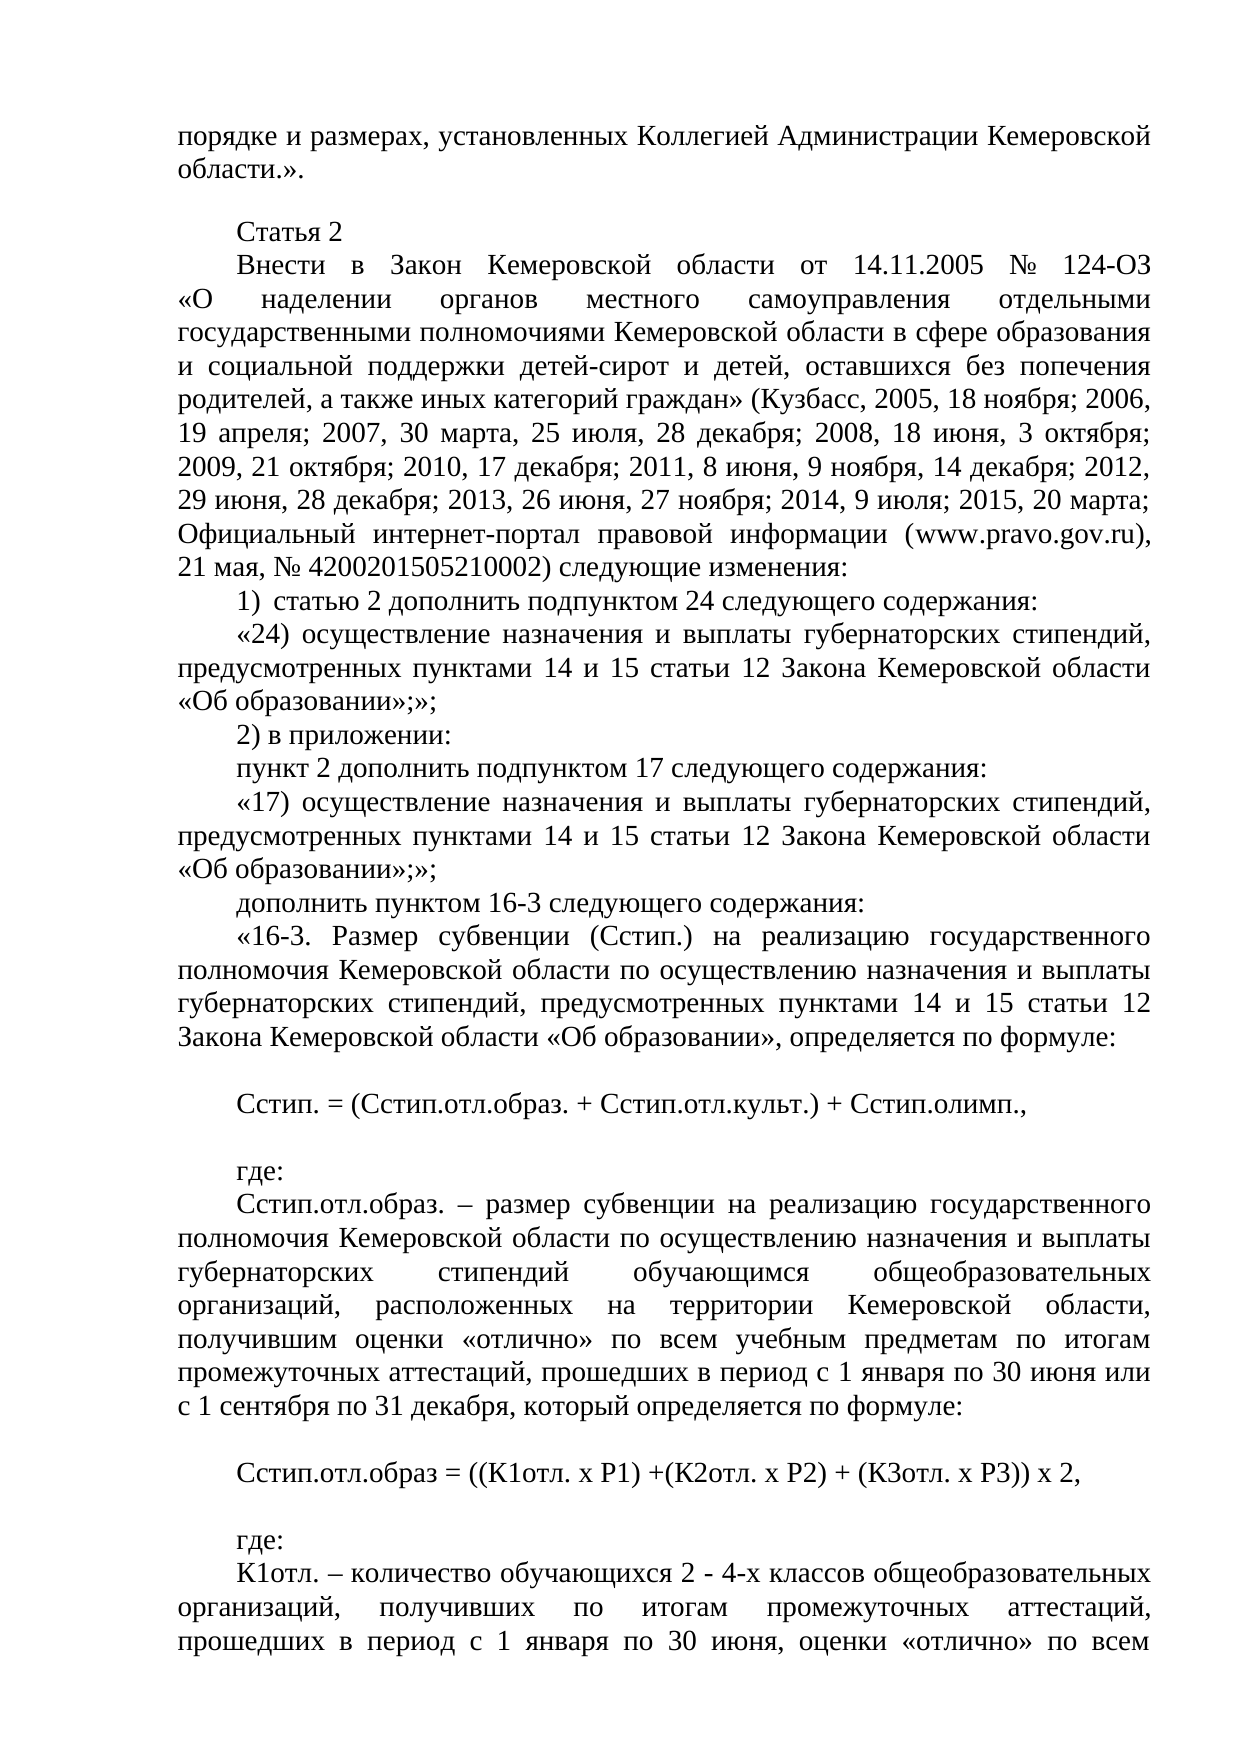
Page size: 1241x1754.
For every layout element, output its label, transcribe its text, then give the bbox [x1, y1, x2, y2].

text пункт 2 дополнить подпунктом 17 следующего содержания: [177, 751, 1152, 784]
text «24) осуществление назначения и выплаты губернаторских стипендий, предусмотренных пунктами 14 и 15 статьи 12 Закона Кемеровской области «Об образовании»;»; [177, 616, 1152, 717]
text Сстип.отл.образ. – размер субвенции на реализацию государственного полномочия Кемеровской области по осуществлению назначения и выплаты губернаторских стипендий обучающимся общеобразовательных организаций, расположенных на территории Кемеровской области, получившим оценки «отлично» по всем учебным предметам по итогам промежуточных аттестаций, прошедших в период с 1 января по 30 июня или с 1 сентября по 31 декабря, который определяется по формуле: [177, 1187, 1152, 1421]
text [177, 118, 1152, 185]
text Сстип. = (Сстип.отл.образ. + Сстип.отл.культ.) + Сстип.олимп., [177, 1086, 1152, 1119]
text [177, 1556, 1152, 1656]
text где: [177, 1153, 1152, 1187]
text Внести в Закон Кемеровской области от 14.11.2005 № 124-ОЗ «О наделении органов местного самоуправления отдельными государственными полномочиями Кемеровской области в сфере образования и социальной поддержки детей-сирот и детей, оставшихся без попечения родителей, а также иных категорий граждан» (Кузбасс, 2005, 18 ноября; 2006, 19 апреля; 2007, 30 марта, 25 июля, 28 декабря; 2008, 18 июня, 3 октября; 2009, 21 октября; 2010, 17 декабря; 2011, 8 июня, 9 ноября, 14 декабря; 2012, 29 июня, 28 декабря; 2013, 26 июня, 27 ноября; 2014, 9 июля; 2015, 20 марта; Официальный интернет-портал правовой информации (www.pravo.gov.ru), 21 мая, № 4200201505210002) следующие изменения: [177, 247, 1152, 583]
text «16-3. Размер субвенции (Сстип.) на реализацию государственного полномочия Кемеровской области по осуществлению назначения и выплаты губернаторских стипендий, предусмотренных пунктами 14 и 15 статьи 12 Закона Кемеровской области «Об образовании», определяется по формуле: [177, 918, 1152, 1052]
text Сстип.отл.образ = ((К1отл. х Р1) +(К2отл. х Р2) + (К3отл. х Р3)) х 2, [177, 1455, 1152, 1488]
text Статья 2 [177, 214, 1152, 247]
text дополнить пунктом 16-3 следующего содержания: [177, 885, 1152, 918]
list статью 2 дополнить подпунктом 24 следующего содержания: [177, 583, 1152, 616]
text 2) в приложении: [177, 717, 1152, 751]
text «17) осуществление назначения и выплаты губернаторских стипендий, предусмотренных пунктами 14 и 15 статьи 12 Закона Кемеровской области «Об образовании»;»; [177, 784, 1152, 885]
text где: [177, 1522, 1152, 1556]
